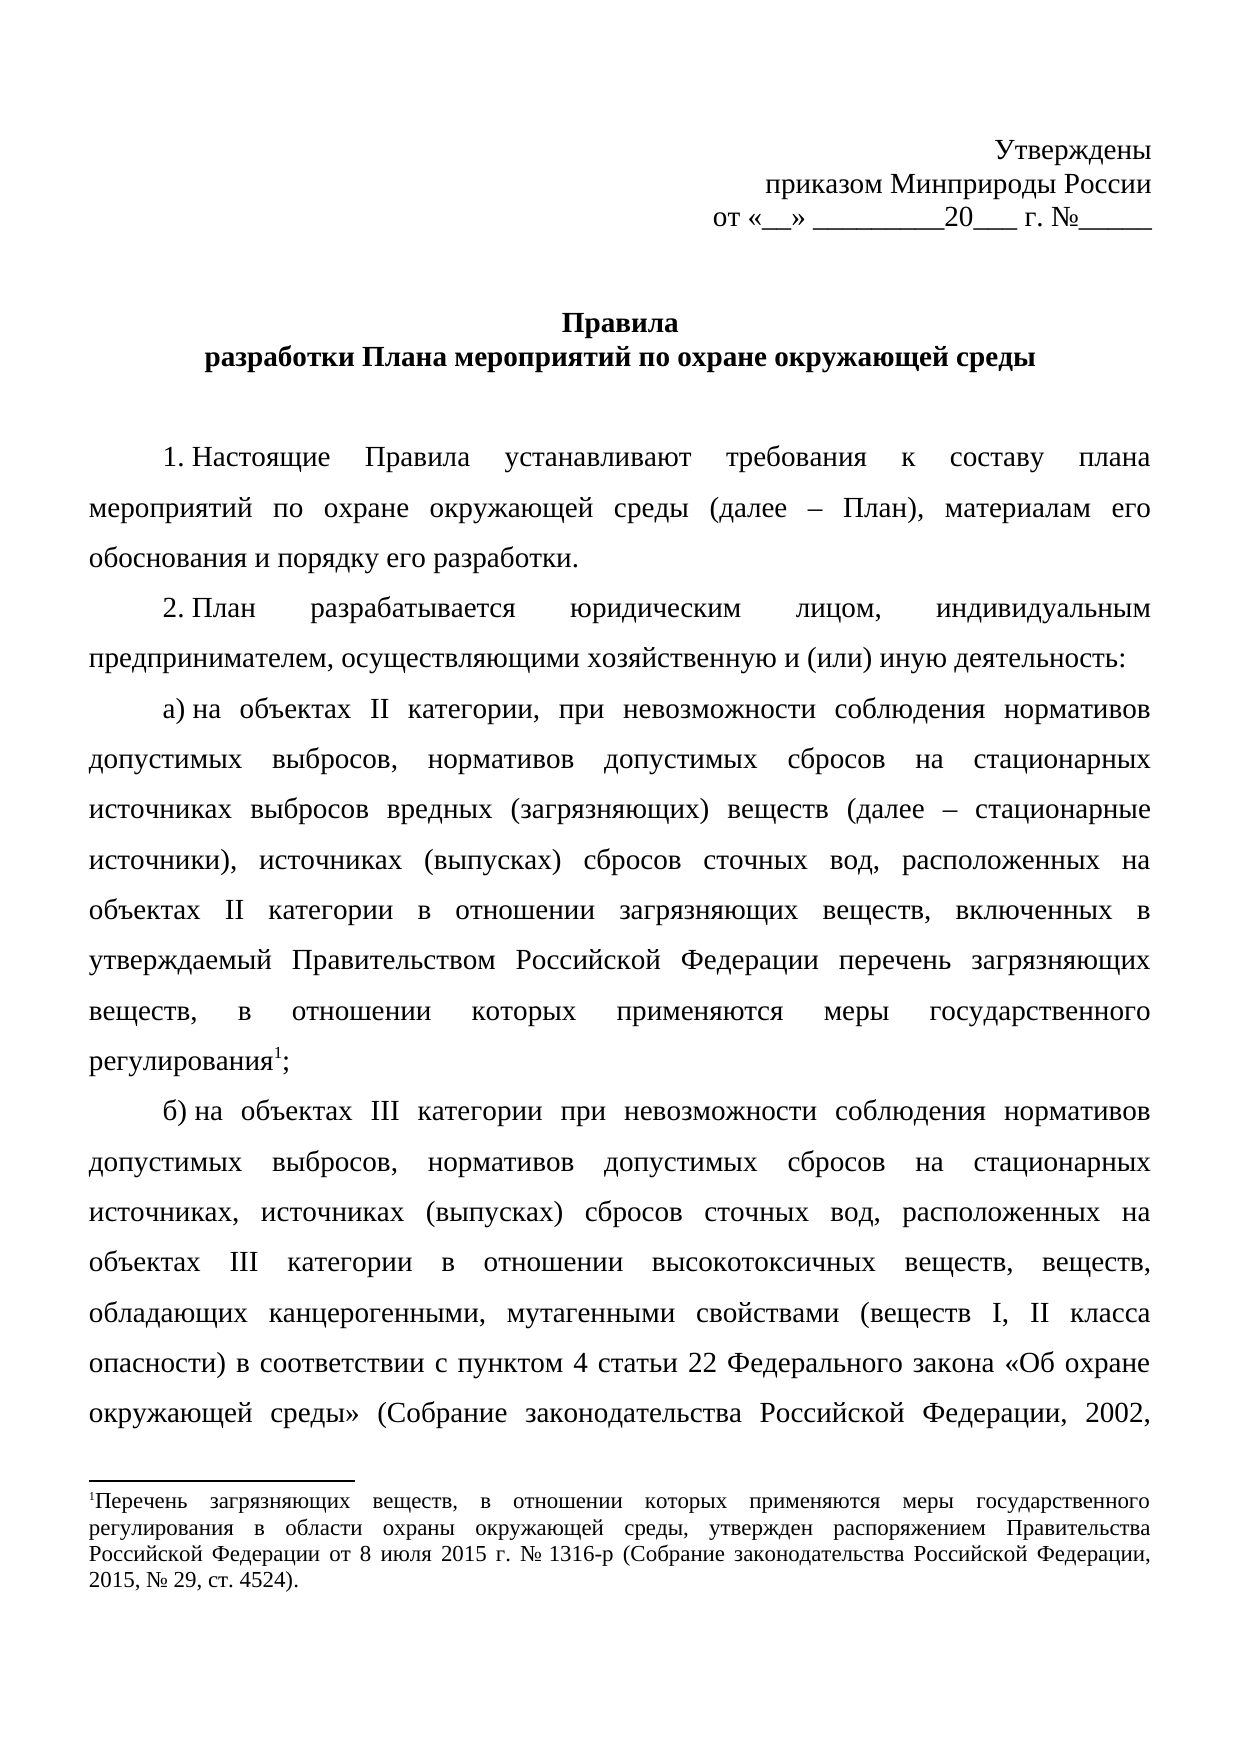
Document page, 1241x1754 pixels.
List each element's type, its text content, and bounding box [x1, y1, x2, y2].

text 2. План разрабатывается юридическим лицом, индивидуальным предпринимателем, осуществляющими хозяйственную и (или) иную деятельность: [89, 590, 1152, 674]
text разработки Плана мероприятий по охране окружающей среды [89, 339, 1152, 372]
text Правила [89, 305, 1152, 339]
text 1. Настоящие Правила устанавливают требования к составу плана мероприятий по охране окружающей среды (далее – План), материалам его обоснования и порядку его разработки. [89, 439, 1152, 573]
text приказом Минприроды России [89, 166, 1152, 199]
text Утверждены [89, 132, 1152, 166]
text а) на объектах II категории, при невозможности соблюдения нормативов допустимых выбросов, нормативов допустимых сбросов на стационарных источниках выбросов вредных (загрязняющих) веществ (далее – стационарные источники), источниках (выпусках) сбросов сточных вод, расположенных на объектах II категории в отношении загрязняющих веществ, включенных в утверждаемый Правительством Российской Федерации перечень загрязняющих веществ, в отношении которых применяются меры государственного регулирования; [89, 691, 1152, 1077]
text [89, 1093, 1152, 1429]
text от «__» _________20___ г. №_____ [89, 199, 1152, 233]
